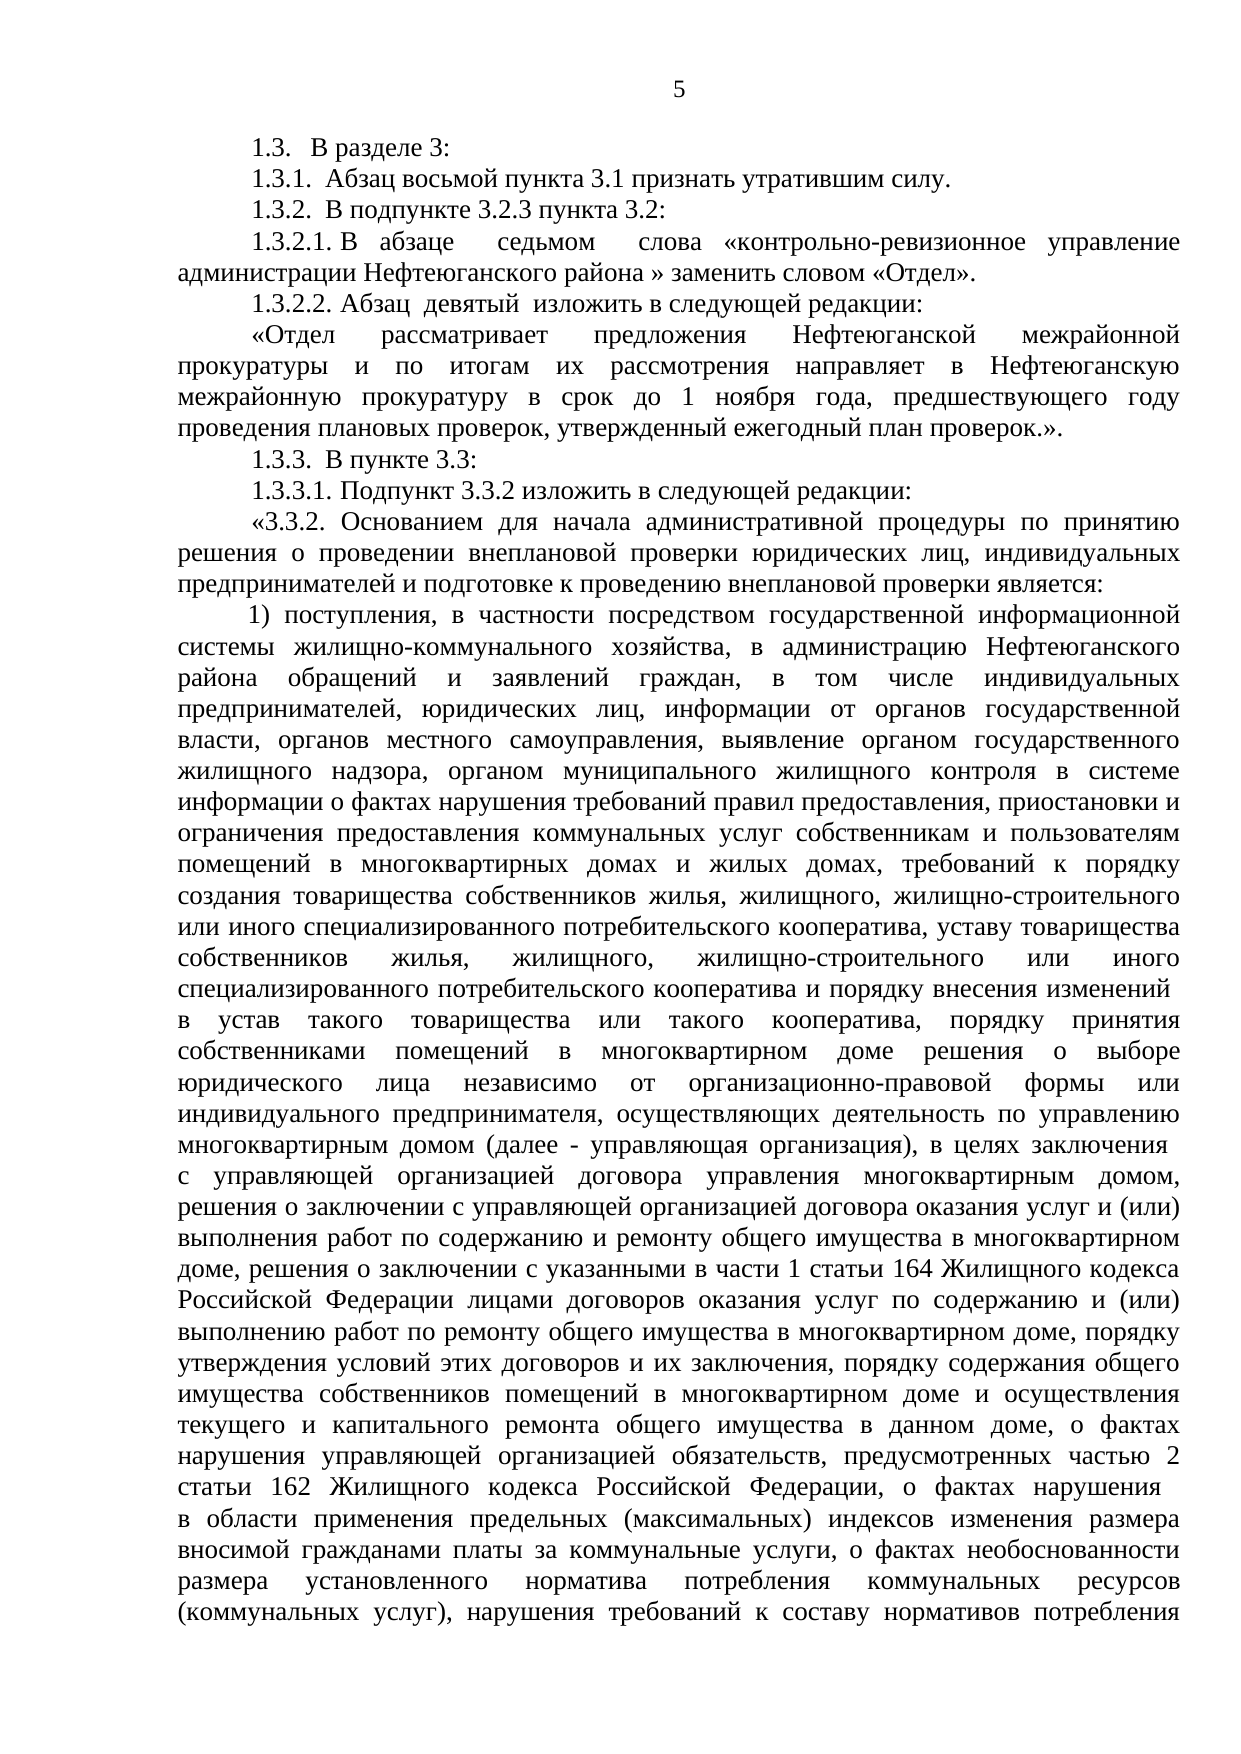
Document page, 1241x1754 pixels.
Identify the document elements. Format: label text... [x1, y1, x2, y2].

list «3.3.2. Основанием для начала административной процедуры по принятию решения о проведении внеплановой проверки юридических лиц, индивидуальных предпринимателей и подготовке к проведению внеплановой проверки является: [177, 505, 1181, 598]
list В пункте 3.3: [177, 443, 1181, 474]
list В разделе 3: [177, 131, 1181, 162]
list Абзац восьмой пункта 3.1 признать утратившим силу. [177, 162, 1181, 193]
list В подпункте 3.2.3 пункта 3.2: [177, 193, 1181, 225]
text «Отдел рассматривает предложения Нефтеюганской межрайонной прокуратуры и по итогам их рассмотрения направляет в Нефтеюганскую межрайонную прокуратуру в срок до 1 ноября года, предшествующего году проведения плановых проверок, утвержденный ежегодный план проверок.». [177, 318, 1181, 443]
list Абзац девятый изложить в следующей редакции: [177, 287, 1181, 318]
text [177, 598, 1181, 1626]
list Подпункт 3.3.2 изложить в следующей редакции: [177, 474, 1181, 505]
list В абзаце седьмом слова «контрольно-ревизионное управление администрации Нефтеюганского района » заменить словом «Отдел». [177, 225, 1181, 287]
